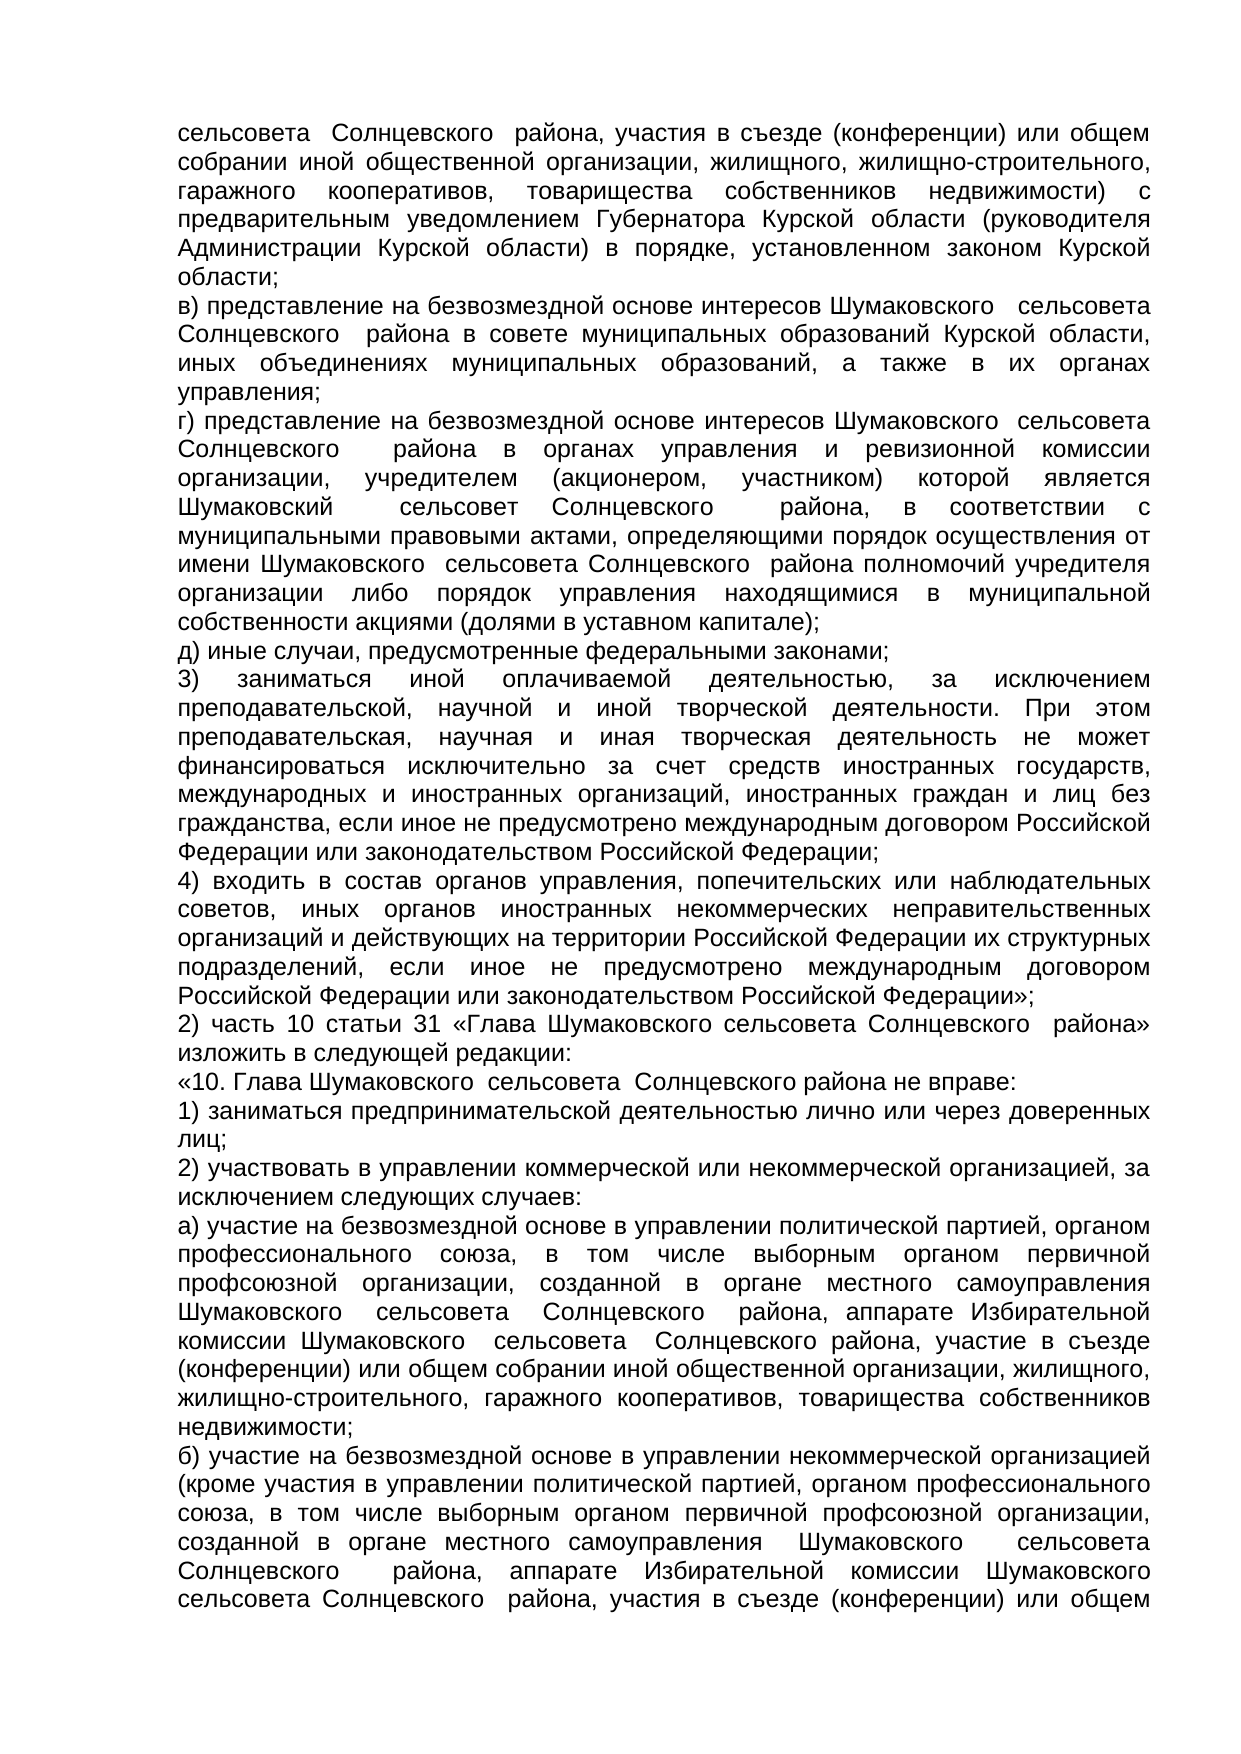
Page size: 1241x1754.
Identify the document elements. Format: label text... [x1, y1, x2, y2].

text а) участие на безвозмездной основе в управлении политической партией, органом профессионального союза, в том числе выборным органом первичной профсоюзной организации, созданной в органе местного самоуправления Шумаковского сельсовета Солнцевского района, аппарате Избирательной комиссии Шумаковского сельсовета Солнцевского района, участие в съезде (конференции) или общем собрании иной общественной организации, жилищного, жилищно-строительного, гаражного кооперативов, товарищества собственников недвижимости; [177, 1211, 1152, 1441]
text «10. Глава Шумаковского сельсовета Солнцевского района не вправе: [177, 1067, 1152, 1096]
text 2) участвовать в управлении коммерческой или некоммерческой организацией, за исключением следующих случаев: [177, 1153, 1152, 1211]
text 2) часть 10 статьи 31 «Глава Шумаковского сельсовета Солнцевского района» изложить в следующей редакции: [177, 1009, 1152, 1067]
text 3) заниматься иной оплачиваемой деятельностью, за исключением преподавательской, научной и иной творческой деятельности. При этом преподавательская, научная и иная творческая деятельность не может финансироваться исключительно за счет средств иностранных государств, международных и иностранных организаций, иностранных граждан и лиц без гражданства, если иное не предусмотрено международным договором Российской Федерации или законодательством Российской Федерации; [177, 664, 1152, 866]
text 1) заниматься предпринимательской деятельностью лично или через доверенных лиц; [177, 1096, 1152, 1153]
text в) представление на безвозмездной основе интересов Шумаковского сельсовета Солнцевского района в совете муниципальных образований Курской области, иных объединениях муниципальных образований, а также в их органах управления; [177, 291, 1152, 406]
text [177, 1441, 1152, 1613]
text г) представление на безвозмездной основе интересов Шумаковского сельсовета Солнцевского района в органах управления и ревизионной комиссии организации, учредителем (акционером, участником) которой является Шумаковский сельсовет Солнцевского района, в соответствии с муниципальными правовыми актами, определяющими порядок осуществления от имени Шумаковского сельсовета Солнцевского района полномочий учредителя организации либо порядок управления находящимися в муниципальной собственности акциями (долями в уставном капитале); [177, 406, 1152, 636]
text д) иные случаи, предусмотренные федеральными законами; [177, 636, 1152, 664]
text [177, 118, 1152, 291]
text 4) входить в состав органов управления, попечительских или наблюдательных советов, иных органов иностранных некоммерческих неправительственных организаций и действующих на территории Российской Федерации их структурных подразделений, если иное не предусмотрено международным договором Российской Федерации или законодательством Российской Федерации»; [177, 866, 1152, 1009]
